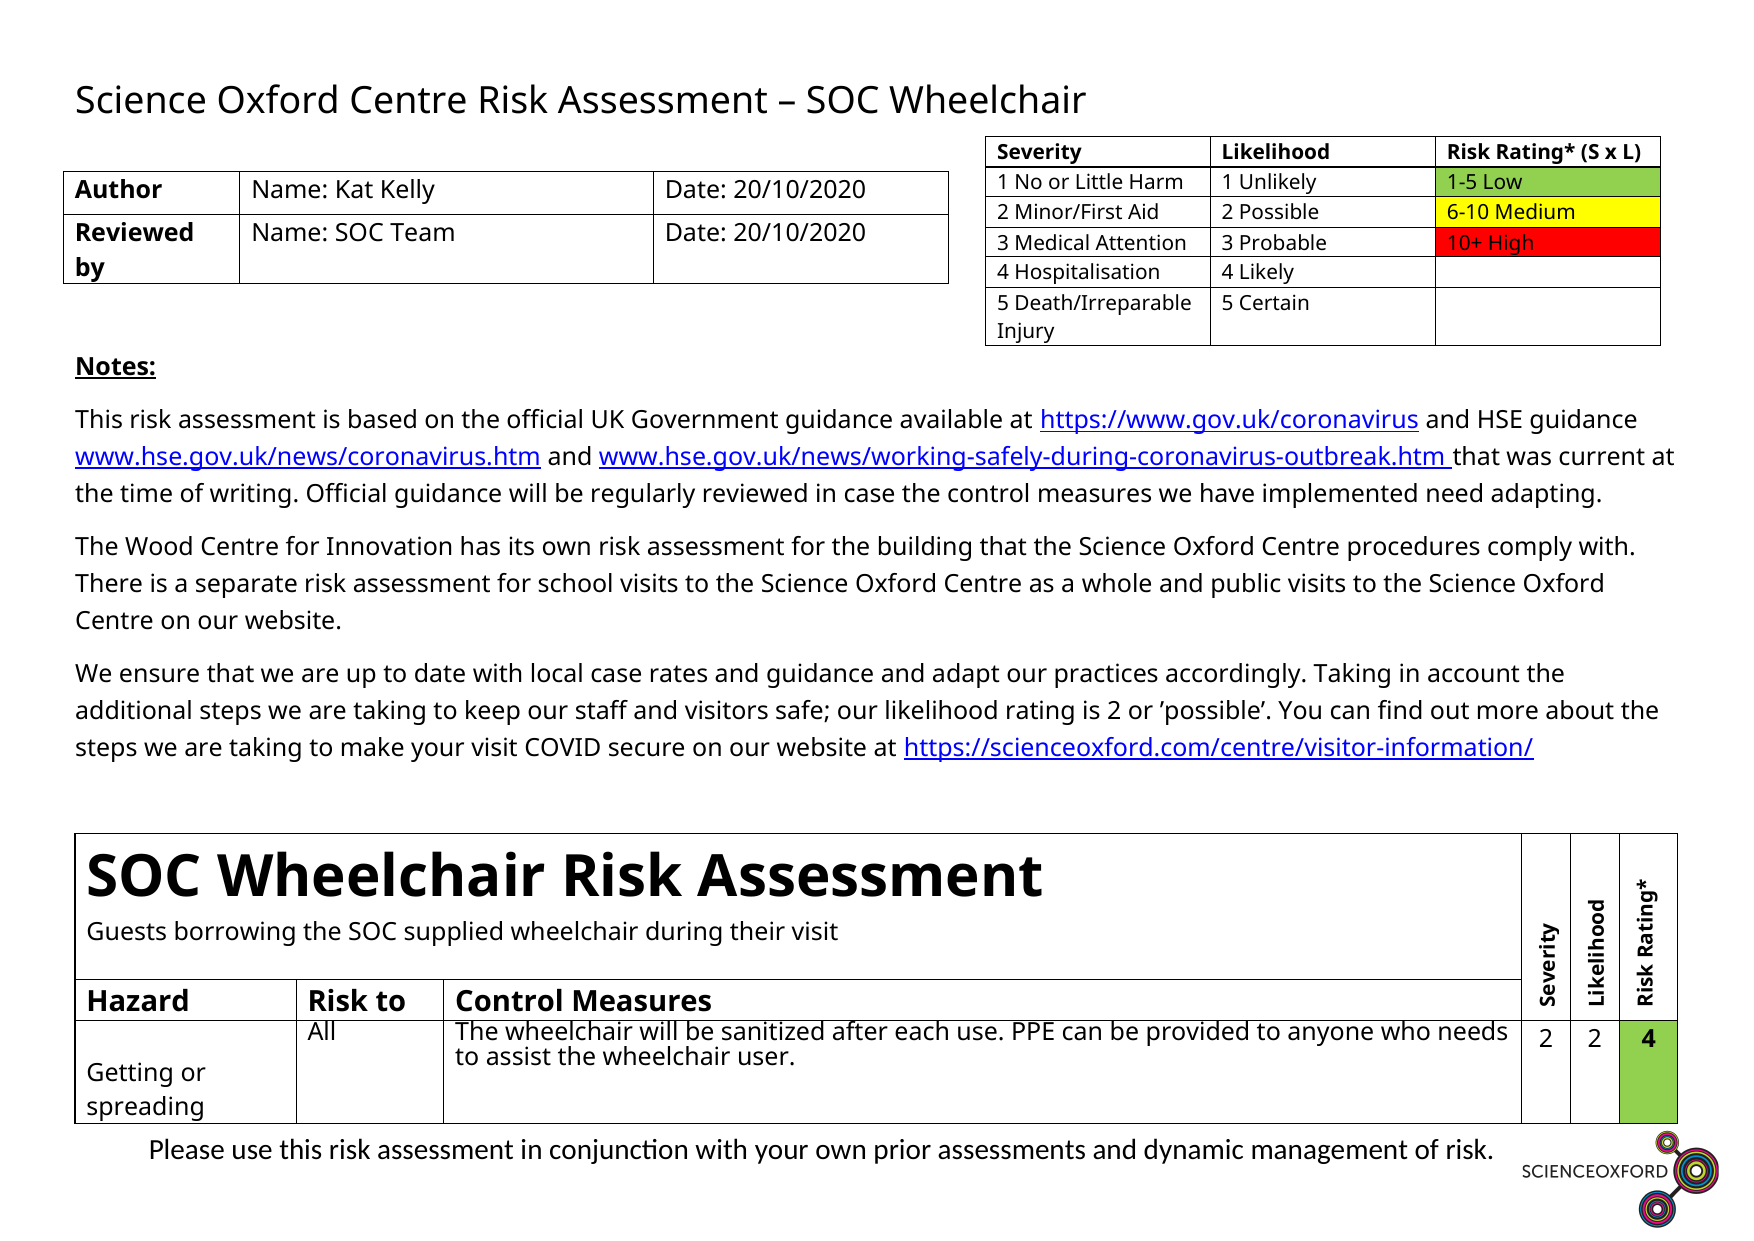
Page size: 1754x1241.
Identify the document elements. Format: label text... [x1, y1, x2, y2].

text We ensure that we are up to date with local case rates and guidance and adapt our practices accordingly. Taking in account the additional steps we are taking to keep our staff and visitors safe; our likelihood rating is 2 or ’possible’. You can find out more about the steps we are taking to make your visit COVID secure on our website at https://scienceoxford.com/centre/visitor-information/ [75, 656, 1679, 763]
table_cell 2 [1571, 1021, 1619, 1123]
text This risk assessment is based on the official UK Government guidance available at https://www.gov.uk/coronavirus and HSE guidance www.hse.gov.uk/news/coronavirus.htm and www.hse.gov.uk/news/working-safely-during-coronavirus-outbreak.htm that was current at the time of writing. Official guidance will be regularly reviewed in case the control measures we have implemented need adapting. [75, 402, 1679, 509]
text Notes: [75, 216, 1679, 382]
table_cell 4 [1620, 1021, 1677, 1123]
table_header Risk Rating* [1620, 834, 1677, 1020]
table_cell Control Measures [444, 980, 1521, 1020]
table_cell Hazard [76, 980, 296, 1020]
table_header Severity [1522, 834, 1570, 1020]
table_cell The wheelchair will be sanitized after each use. PPE can be provided to anyone who needs to assist the wheelchair user. [444, 1021, 1521, 1123]
table_header Likelihood [1571, 834, 1619, 1020]
table_cell 2 [1522, 1021, 1570, 1123]
text The Wood Centre for Innovation has its own risk assessment for the building that the Science Oxford Centre procedures comply with. There is a separate risk assessment for school visits to the Science Oxford Centre as a whole and public visits to the Science Oxford Centre on our website. [75, 529, 1679, 636]
table_cell Risk to [297, 980, 443, 1020]
table_header SOC Wheelchair Risk Assessment Guests borrowing the SOC supplied wheelchair during their visit [76, 834, 1521, 979]
table_cell All [297, 1021, 443, 1123]
table_cell Getting or spreading Corona Virus [76, 1021, 296, 1123]
